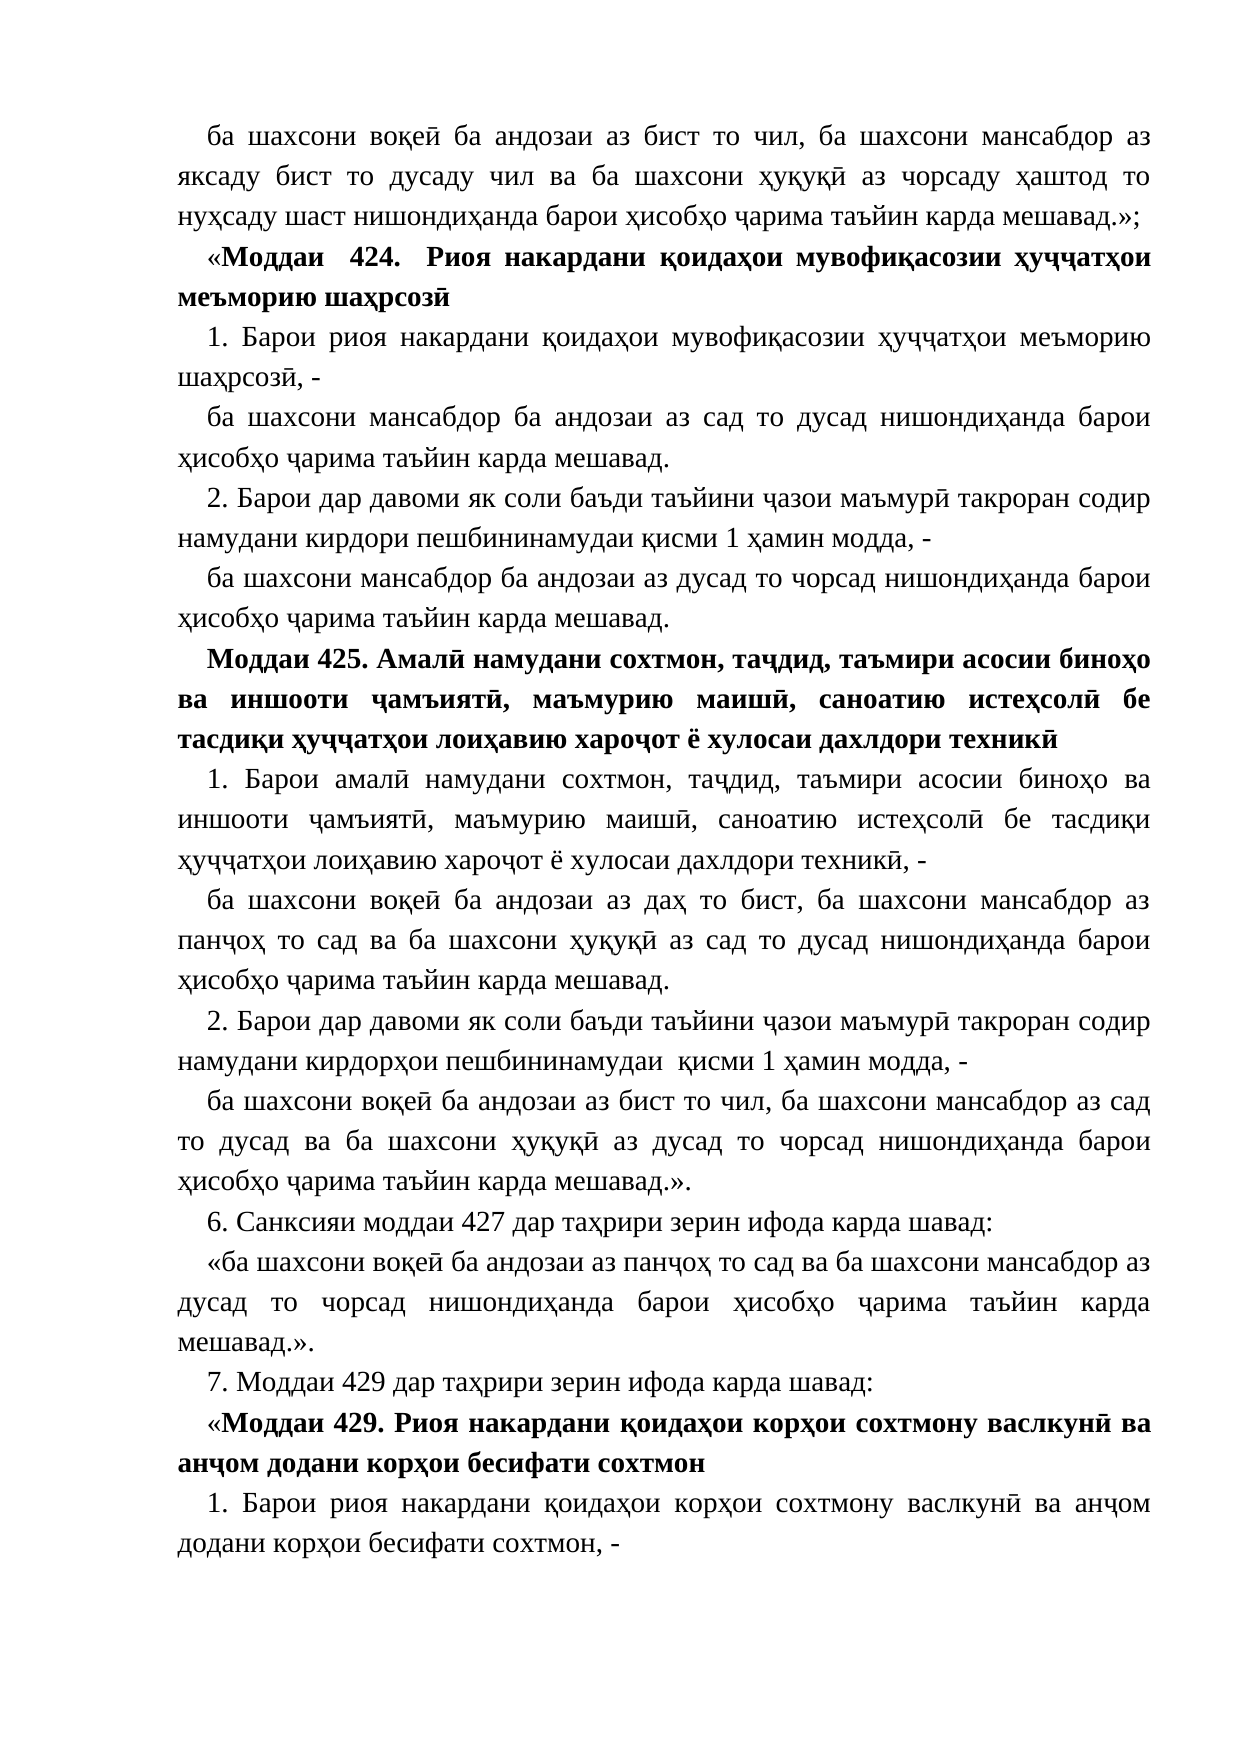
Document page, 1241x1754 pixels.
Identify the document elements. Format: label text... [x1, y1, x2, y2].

text «ба шахсони воқеӣ ба андозаи аз панҷоҳ то сад ва ба шахсони мансабдор аз дусад то чорсад нишондиҳанда барои ҳисобҳо ҷарима таъйин карда мешавад.». [177, 1244, 1152, 1358]
text «Моддаи 424. Риоя накардани қоидаҳои мувофиқасозии ҳуҷҷатҳои меъморию шаҳрсозӣ [177, 239, 1152, 312]
text 1. Барои риоя накардани қоидаҳои корҳои сохтмону васлкунӣ ва анҷом додани корҳои бесифати сохтмон, - [177, 1485, 1152, 1559]
text 7. Моддаи 429 дар таҳрири зерин ифода карда шавад: [177, 1364, 1152, 1398]
text «Моддаи 429. Риоя накардани қоидаҳои корҳои сохтмону васлкунӣ ва анҷом додани корҳои бесифати сохтмон [177, 1405, 1152, 1478]
text 2. Барои дар давоми як соли баъди таъйини ҷазои маъмурӣ такроран содир намудани кирдори пешбининамудаи қисми 1 ҳамин модда, - [177, 480, 1152, 554]
text 1. Барои амалӣ намудани сохтмон, таҷдид, таъмири асосии биноҳо ва иншооти ҷамъиятӣ, маъмурию маишӣ, саноатию истеҳсолӣ бе тасдиқи ҳуҷҷатҳои лоиҳавию хароҷот ё хулосаи дахлдори техникӣ, - [177, 761, 1152, 875]
text ба шахсони воқеӣ ба андозаи аз даҳ то бист, ба шахсони мансабдор аз панҷоҳ то сад ва ба шахсони ҳуқуқӣ аз сад то дусад нишондиҳанда барои ҳисобҳо ҷарима таъйин карда мешавад. [177, 882, 1152, 996]
text 1. Барои риоя накардани қоидаҳои мувофиқасозии ҳуҷҷатҳои меъморию шаҳрсозӣ, - [177, 319, 1152, 393]
text ба шахсони мансабдор ба андозаи аз сад то дусад нишондиҳанда барои ҳисобҳо ҷарима таъйин карда мешавад. [177, 399, 1152, 473]
text ба шахсони воқеӣ ба андозаи аз бист то чил, ба шахсони мансабдор аз яксаду бист то дусаду чил ва ба шахсони ҳуқуқӣ аз чорсаду ҳаштод то нуҳсаду шаст нишондиҳанда барои ҳисобҳо ҷарима таъйин карда мешавад.»; [177, 118, 1152, 232]
text ба шахсони воқеӣ ба андозаи аз бист то чил, ба шахсони мансабдор аз сад то дусад ва ба шахсони ҳуқуқӣ аз дусад то чорсад нишондиҳанда барои ҳисобҳо ҷарима таъйин карда мешавад.». [177, 1083, 1152, 1197]
text Моддаи 425. Амалӣ намудани сохтмон, таҷдид, таъмири асосии биноҳо ва иншооти ҷамъиятӣ, маъмурию маишӣ, саноатию истеҳсолӣ бе тасдиқи ҳуҷҷатҳои лоиҳавию хароҷот ё хулосаи дахлдори техникӣ [177, 641, 1152, 755]
text 6. Санксияи моддаи 427 дар таҳрири зерин ифода карда шавад: [177, 1204, 1152, 1237]
text 2. Барои дар давоми як соли баъди таъйини ҷазои маъмурӣ такроран содир намудани кирдорҳои пешбининамудаи қисми 1 ҳамин модда, - [177, 1003, 1152, 1076]
text ба шахсони мансабдор ба андозаи аз дусад то чорсад нишондиҳанда барои ҳисобҳо ҷарима таъйин карда мешавад. [177, 560, 1152, 634]
